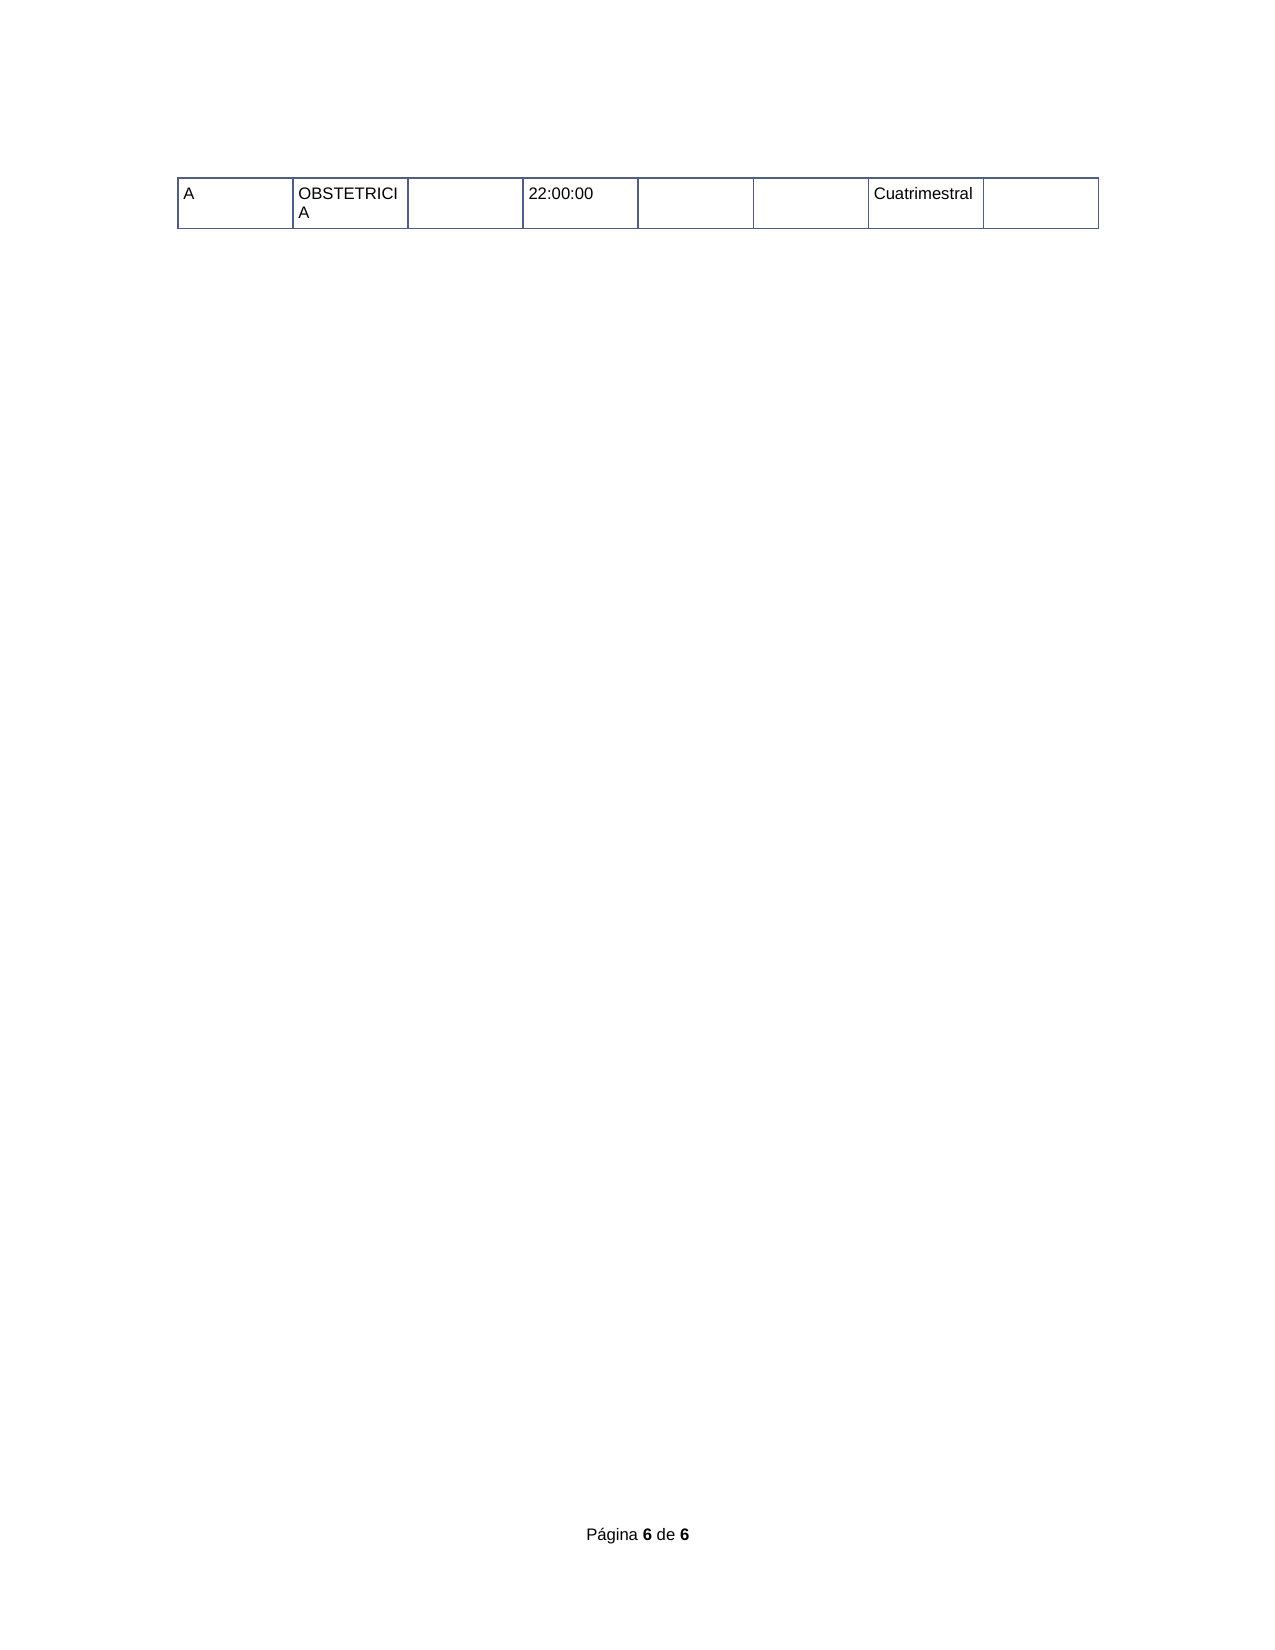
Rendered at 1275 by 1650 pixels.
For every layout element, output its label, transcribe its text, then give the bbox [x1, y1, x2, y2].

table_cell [869, 179, 983, 227]
table_cell $178.00 [754, 179, 868, 227]
table_cell Viernes [409, 179, 522, 227]
table_cell ENFERMERÍA [179, 179, 292, 227]
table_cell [984, 179, 1098, 227]
table_cell GINECO-OBSTETRICIA [294, 179, 407, 227]
table_cell 3 [639, 179, 753, 227]
table_cell 19:00:00 - 22:00:00 [524, 179, 637, 227]
